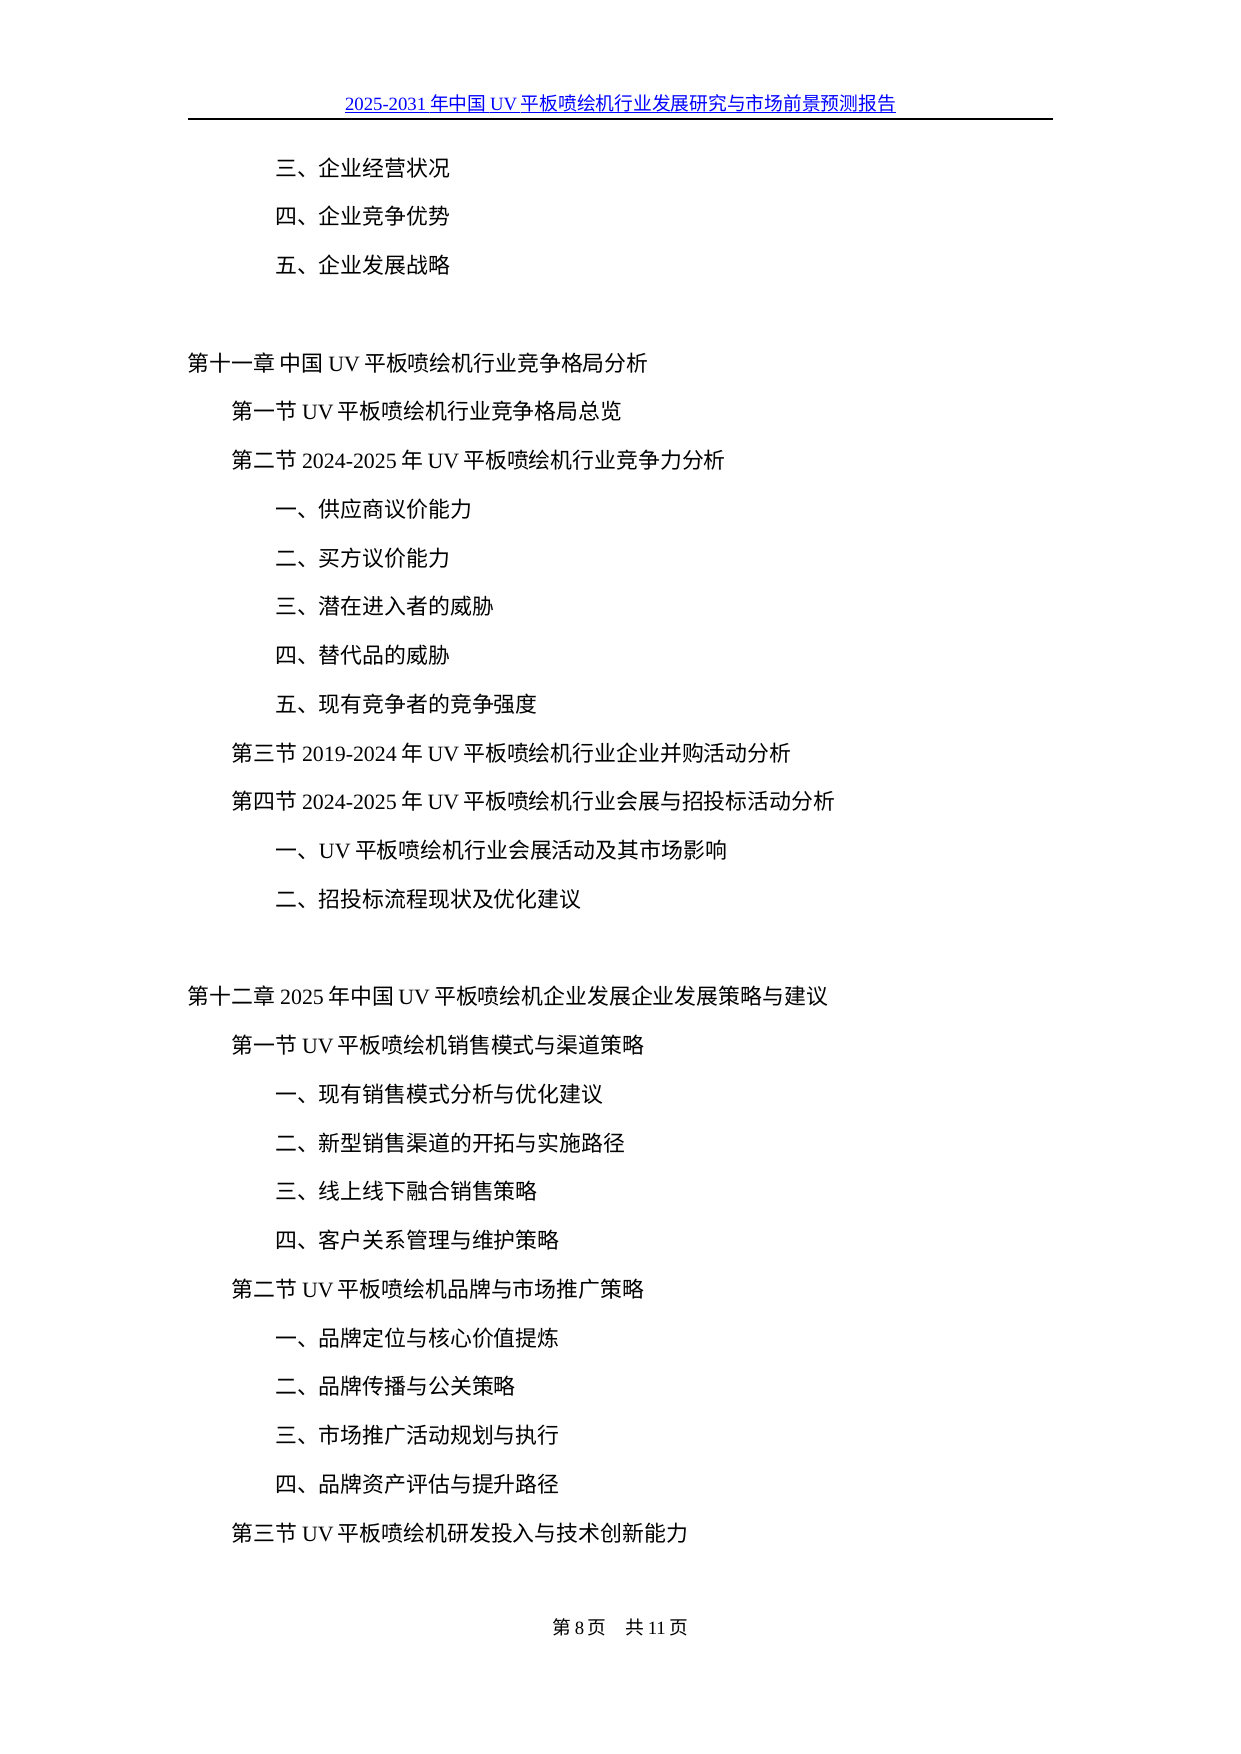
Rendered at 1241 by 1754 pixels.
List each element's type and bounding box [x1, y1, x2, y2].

text [187, 150, 1053, 1548]
